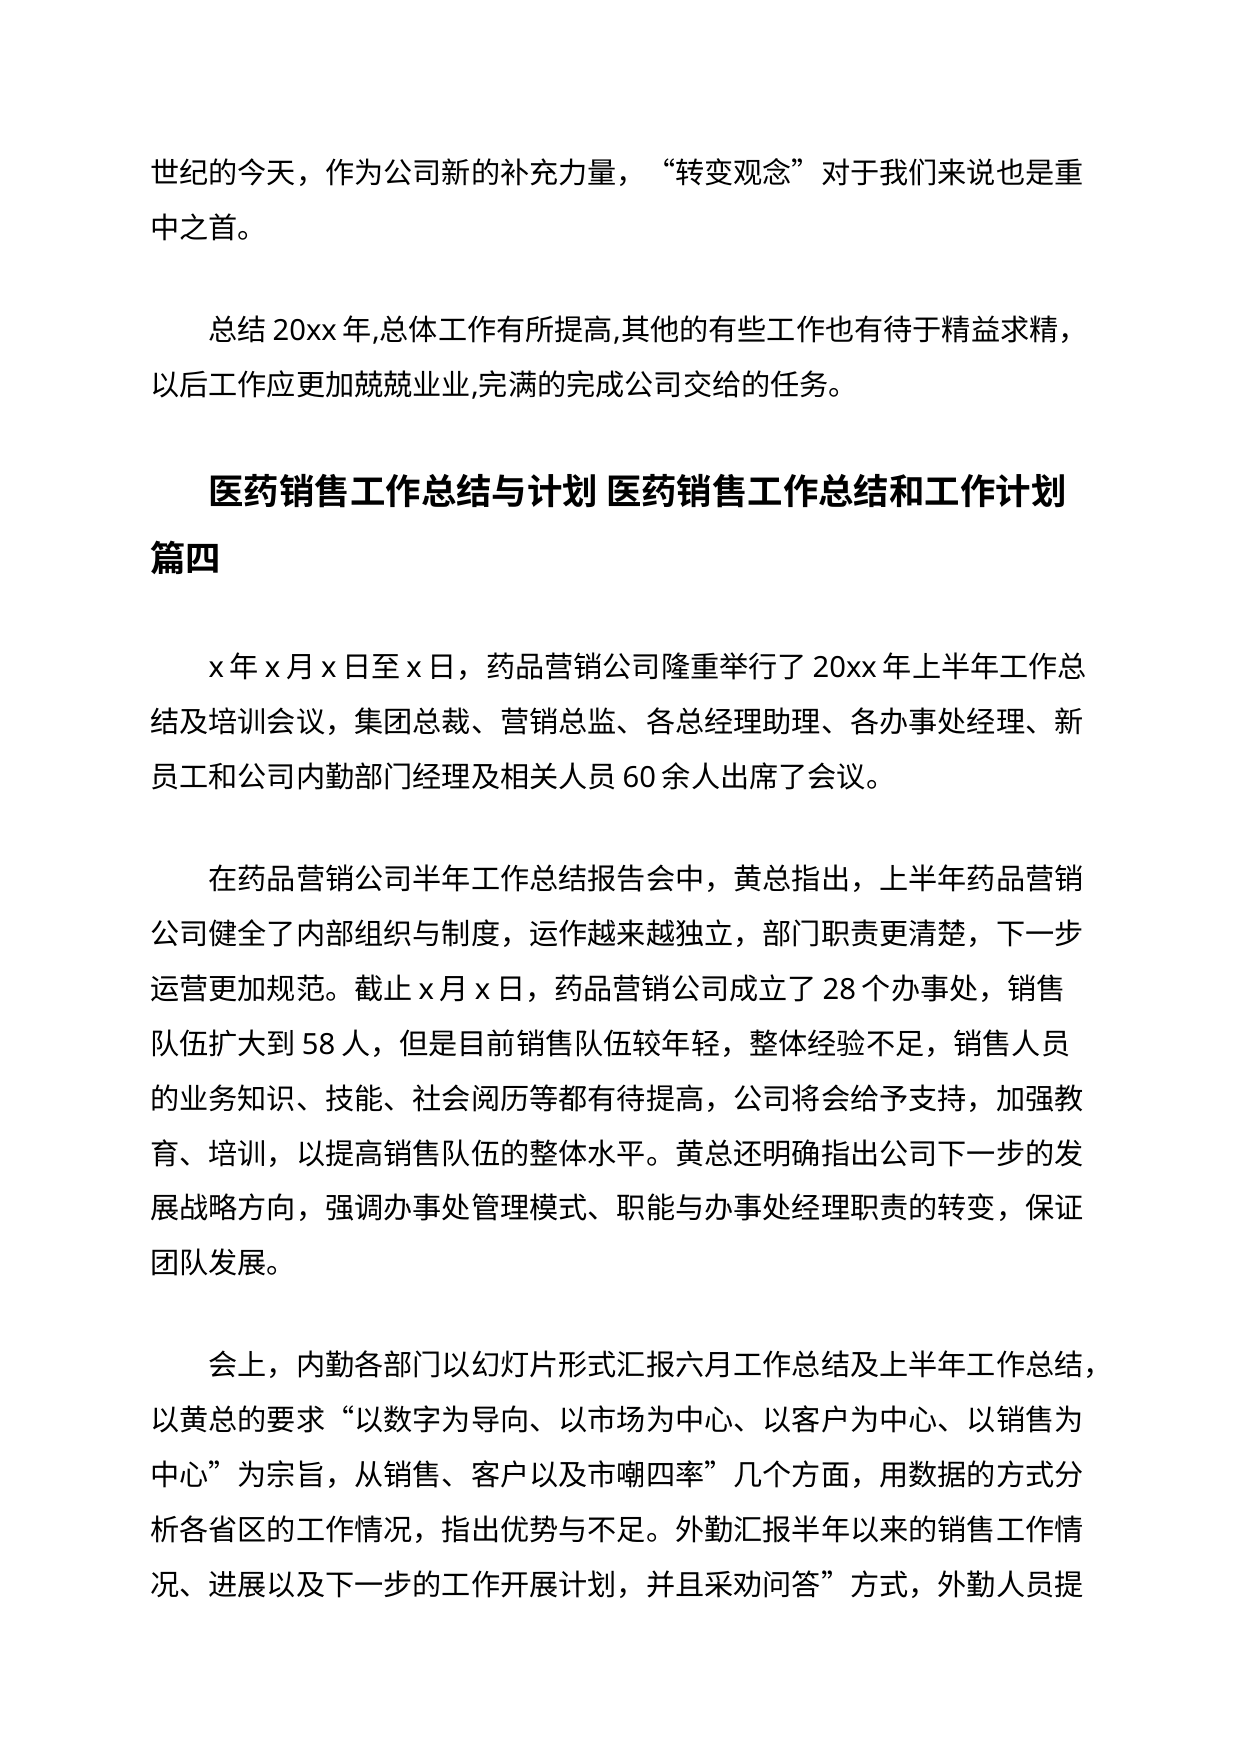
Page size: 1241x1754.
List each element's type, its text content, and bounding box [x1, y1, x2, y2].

text 在药品营销公司半年工作总结报告会中，黄总指出，上半年药品营销公司健全了内部组织与制度，运作越来越独立，部门职责更清楚，下一步运营更加规范。截止x月x日，药品营销公司成立了28个办事处，销售队伍扩大到58人，但是目前销售队伍较年轻，整体经验不足，销售人员的业务知识、技能、社会阅历等都有待提高，公司将会给予支持，加强教育、培训，以提高销售队伍的整体水平。黄总还明确指出公司下一步的发展战略方向，强调办事处管理模式、职能与办事处经理职责的转变，保证团队发展。 [150, 856, 1090, 1282]
text x年x月x日至x日，药品营销公司隆重举行了20xx年上半年工作总结及培训会议，集团总裁、营销总监、各总经理助理、各办事处经理、新员工和公司内勤部门经理及相关人员60余人出席了会议。 [150, 644, 1090, 796]
text 总结20xx年,总体工作有所提高,其他的有些工作也有待于精益求精，以后工作应更加兢兢业业,完满的完成公司交给的任务。 [150, 307, 1090, 404]
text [150, 1342, 1090, 1604]
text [150, 150, 1090, 247]
text 医药销售工作总结与计划 医药销售工作总结和工作计划篇四 [150, 464, 1090, 581]
